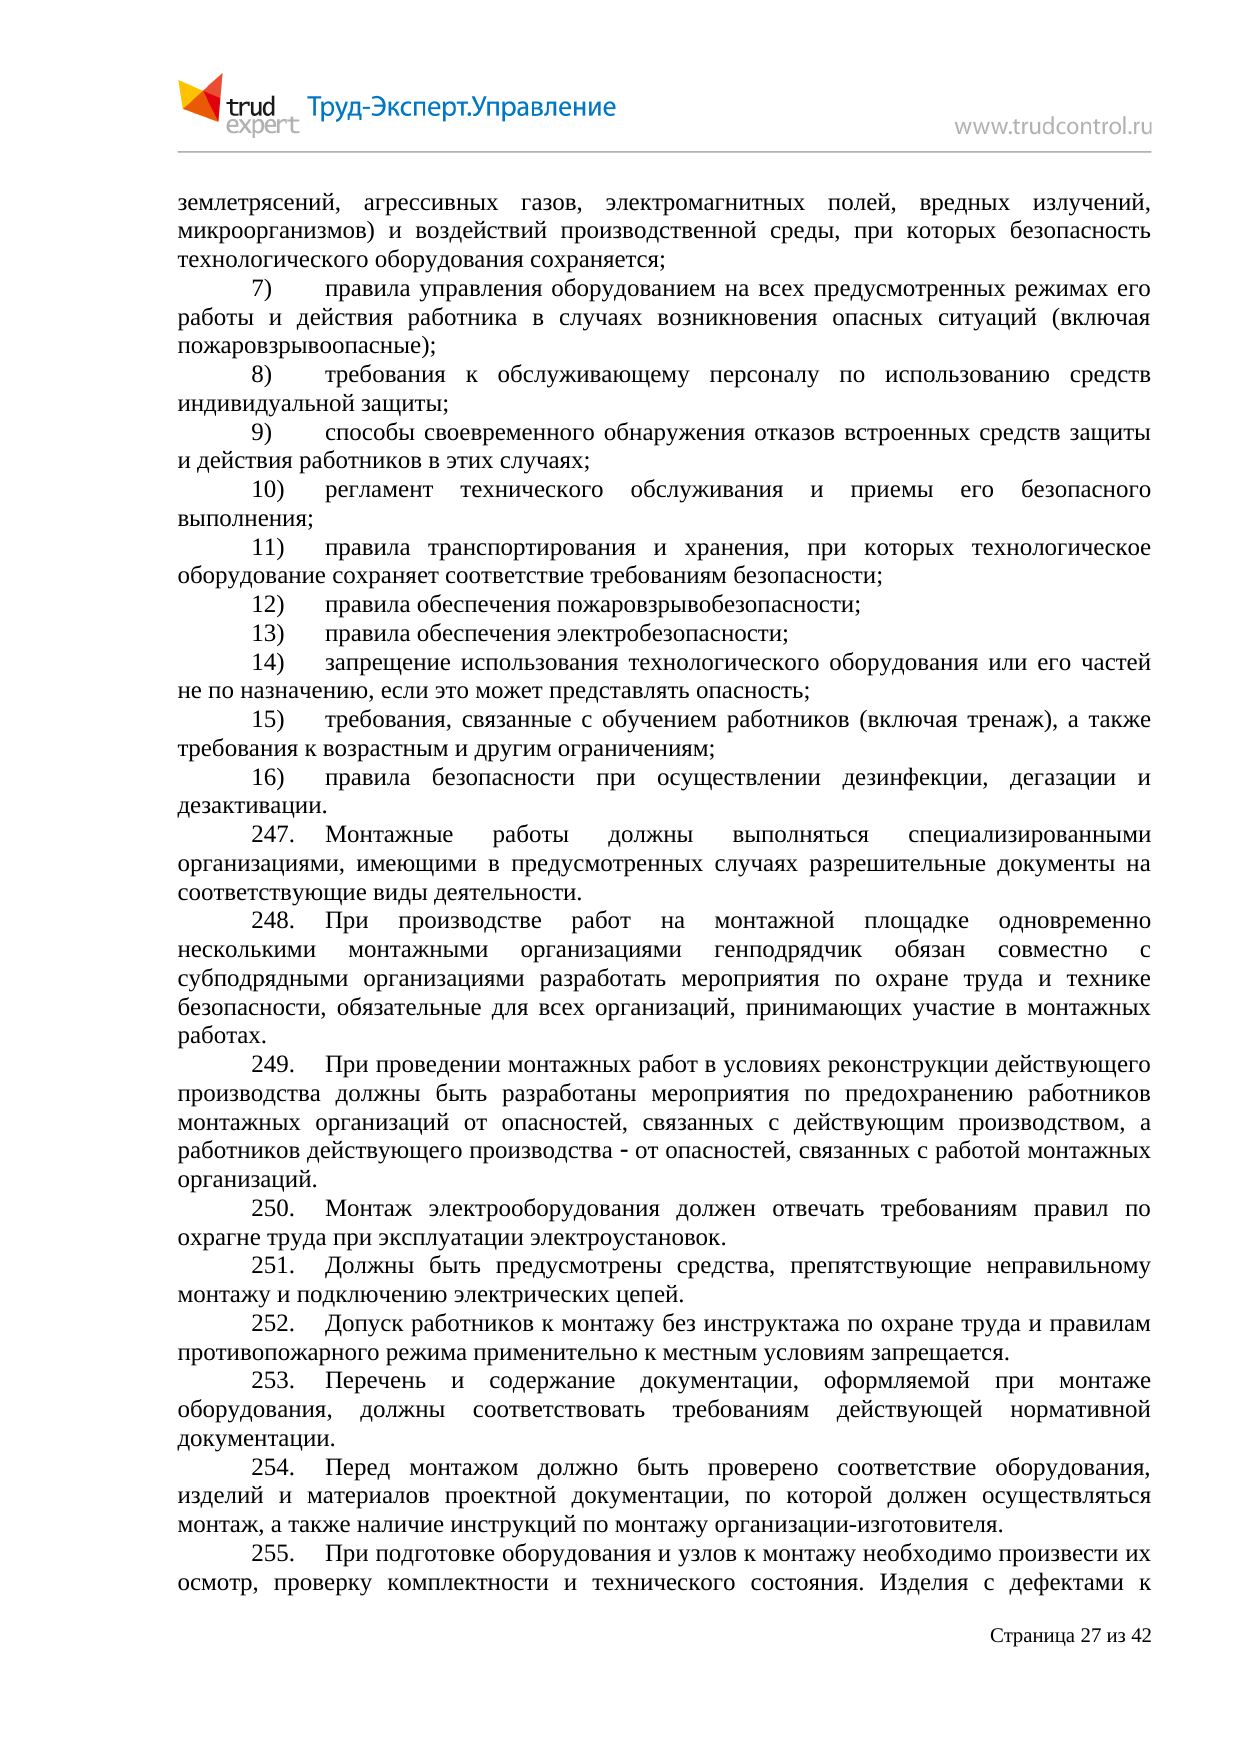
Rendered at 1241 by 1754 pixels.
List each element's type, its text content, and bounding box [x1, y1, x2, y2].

list требования, связанные с обучением работников (включая тренаж), а также требования к возрастным и другим ограничениям; [177, 704, 1152, 762]
picture [177, 73, 1152, 153]
list требования к обслуживающему персоналу по использованию средств индивидуальной защиты; [177, 359, 1152, 417]
text Монтажные работы должны выполняться специализированными организациями, имеющими в предусмотренных случаях разрешительные документы на соответствующие виды деятельности. [177, 819, 1152, 905]
text При производстве работ на монтажной площадке одновременно несколькими монтажными организациями генподрядчик обязан совместно с субподрядными организациями разработать мероприятия по охране труда и технике безопасности, обязательные для всех организаций, принимающих участие в монтажных работах. [177, 905, 1152, 1049]
text Перед монтажом должно быть проверено соответствие оборудования, изделий и материалов проектной документации, по которой должен осуществляться монтаж, а также наличие инструкций по монтажу организации-изготовителя. [177, 1452, 1152, 1538]
list способы своевременного обнаружения отказов встроенных средств защиты и действия работников в этих случаях; [177, 417, 1152, 474]
list правила обеспечения пожаровзрывобезопасности; [177, 589, 1152, 618]
list правила безопасности при осуществлении дезинфекции, дегазации и дезактивации. [177, 762, 1152, 819]
text При проведении монтажных работ в условиях реконструкции действующего производства должны быть разработаны мероприятия по предохранению работников монтажных организаций от опасностей, связанных с действующим производством, а работников действующего производства от опасностей, связанных с работой монтажных организаций. [177, 1049, 1152, 1193]
list регламент технического обслуживания и приемы его безопасного выполнения; [177, 474, 1152, 532]
text Допуск работников к монтажу без инструктажа по охране труда и правилам противопожарного режима применительно к местным условиям запрещается. [177, 1308, 1152, 1365]
list правила управления оборудованием на всех предусмотренных режимах его работы и действия работника в случаях возникновения опасных ситуаций (включая пожаровзрывоопасные); [177, 273, 1152, 359]
list запрещение использования технологического оборудования или его частей не по назначению, если это может представлять опасность; [177, 647, 1152, 704]
text Должны быть предусмотрены средства, препятствующие неправильному монтажу и подключению электрических цепей. [177, 1250, 1152, 1308]
text Монтаж электрооборудования должен отвечать требованиям правил по охрагне труда при эксплуатации электроустановок. [177, 1193, 1152, 1250]
list правила обеспечения электробезопасности; [177, 618, 1152, 647]
text Перечень и содержание документации, оформляемой при монтаже оборудования, должны соответствовать требованиям действующей нормативной документации. [177, 1365, 1152, 1452]
list правила транспортирования и хранения, при которых технологическое оборудование сохраняет соответствие требованиям безопасности; [177, 532, 1152, 589]
